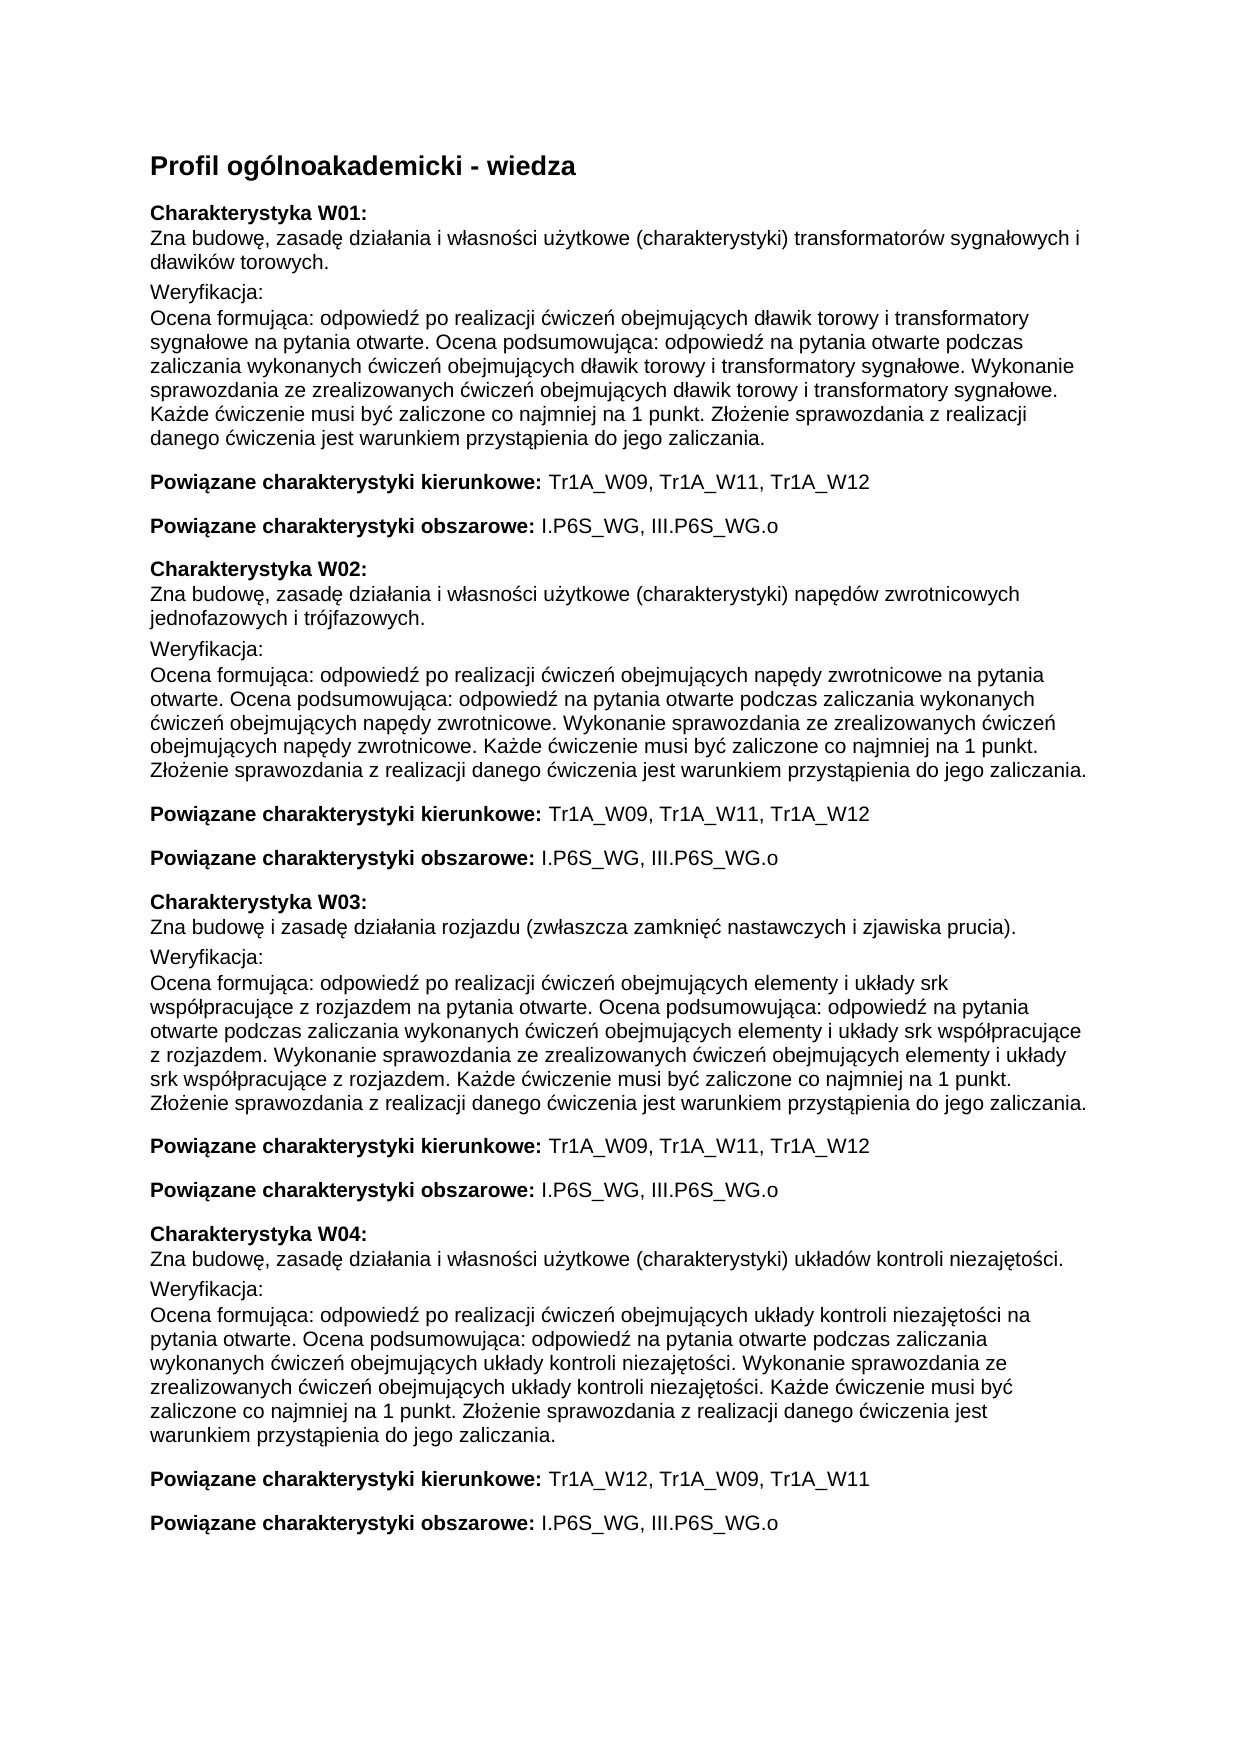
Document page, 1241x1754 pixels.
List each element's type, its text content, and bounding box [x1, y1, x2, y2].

text Ocena formująca: odpowiedź po realizacji ćwiczeń obejmujących elementy i układy srk współpracujące z rozjazdem na pytania otwarte. Ocena podsumowująca: odpowiedź na pytania otwarte podczas zaliczania wykonanych ćwiczeń obejmujących elementy i układy srk współpracujące z rozjazdem. Wykonanie sprawozdania ze zrealizowanych ćwiczeń obejmujących elementy i układy srk współpracujące z rozjazdem. Każde ćwiczenie musi być zaliczone co najmniej na 1 punkt. Złożenie sprawozdania z realizacji danego ćwiczenia jest warunkiem przystąpienia do jego zaliczania. [150, 971, 1090, 1114]
text Weryfikacja: [150, 280, 1090, 304]
text Powiązane charakterystyki kierunkowe: Tr1A_W09, Tr1A_W11, Tr1A_W12 [150, 1134, 1090, 1158]
text Charakterystyka W04: [150, 1222, 1090, 1246]
text Charakterystyka W01: [150, 201, 1090, 225]
text Zna budowę, zasadę działania i własności użytkowe (charakterystyki) transformatorów sygnałowych i dławików torowych. [150, 226, 1090, 274]
text Weryfikacja: [150, 636, 1090, 660]
text Weryfikacja: [150, 945, 1090, 969]
text Ocena formująca: odpowiedź po realizacji ćwiczeń obejmujących układy kontroli niezajętości na pytania otwarte. Ocena podsumowująca: odpowiedź na pytania otwarte podczas zaliczania wykonanych ćwiczeń obejmujących układy kontroli niezajętości. Wykonanie sprawozdania ze zrealizowanych ćwiczeń obejmujących układy kontroli niezajętości. Każde ćwiczenie musi być zaliczone co najmniej na 1 punkt. Złożenie sprawozdania z realizacji danego ćwiczenia jest warunkiem przystąpienia do jego zaliczania. [150, 1303, 1090, 1447]
text Weryfikacja: [150, 1277, 1090, 1301]
text Charakterystyka W03: [150, 889, 1090, 913]
text Powiązane charakterystyki obszarowe: I.P6S_WG, III.P6S_WG.o [150, 1510, 1090, 1534]
text Powiązane charakterystyki kierunkowe: Tr1A_W09, Tr1A_W11, Tr1A_W12 [150, 802, 1090, 826]
text Ocena formująca: odpowiedź po realizacji ćwiczeń obejmujących dławik torowy i transformatory sygnałowe na pytania otwarte. Ocena podsumowująca: odpowiedź na pytania otwarte podczas zaliczania wykonanych ćwiczeń obejmujących dławik torowy i transformatory sygnałowe. Wykonanie sprawozdania ze zrealizowanych ćwiczeń obejmujących dławik torowy i transformatory sygnałowe. Każde ćwiczenie musi być zaliczone co najmniej na 1 punkt. Złożenie sprawozdania z realizacji danego ćwiczenia jest warunkiem przystąpienia do jego zaliczania. [150, 306, 1090, 450]
text Powiązane charakterystyki obszarowe: I.P6S_WG, III.P6S_WG.o [150, 846, 1090, 870]
text Ocena formująca: odpowiedź po realizacji ćwiczeń obejmujących napędy zwrotnicowe na pytania otwarte. Ocena podsumowująca: odpowiedź na pytania otwarte podczas zaliczania wykonanych ćwiczeń obejmujących napędy zwrotnicowe. Wykonanie sprawozdania ze zrealizowanych ćwiczeń obejmujących napędy zwrotnicowe. Każde ćwiczenie musi być zaliczone co najmniej na 1 punkt. Złożenie sprawozdania z realizacji danego ćwiczenia jest warunkiem przystąpienia do jego zaliczania. [150, 662, 1090, 782]
text Zna budowę, zasadę działania i własności użytkowe (charakterystyki) napędów zwrotnicowych jednofazowych i trójfazowych. [150, 582, 1090, 630]
text Powiązane charakterystyki obszarowe: I.P6S_WG, III.P6S_WG.o [150, 1178, 1090, 1202]
text Charakterystyka W02: [150, 557, 1090, 581]
subtitle Profil ogólnoakademicki - wiedza [150, 150, 1090, 181]
text Powiązane charakterystyki kierunkowe: Tr1A_W12, Tr1A_W09, Tr1A_W11 [150, 1467, 1090, 1491]
text Powiązane charakterystyki kierunkowe: Tr1A_W09, Tr1A_W11, Tr1A_W12 [150, 470, 1090, 494]
text Zna budowę, zasadę działania i własności użytkowe (charakterystyki) układów kontroli niezajętości. [150, 1247, 1090, 1271]
text Zna budowę i zasadę działania rozjazdu (zwłaszcza zamknięć nastawczych i zjawiska prucia). [150, 914, 1090, 938]
text Powiązane charakterystyki obszarowe: I.P6S_WG, III.P6S_WG.o [150, 513, 1090, 537]
